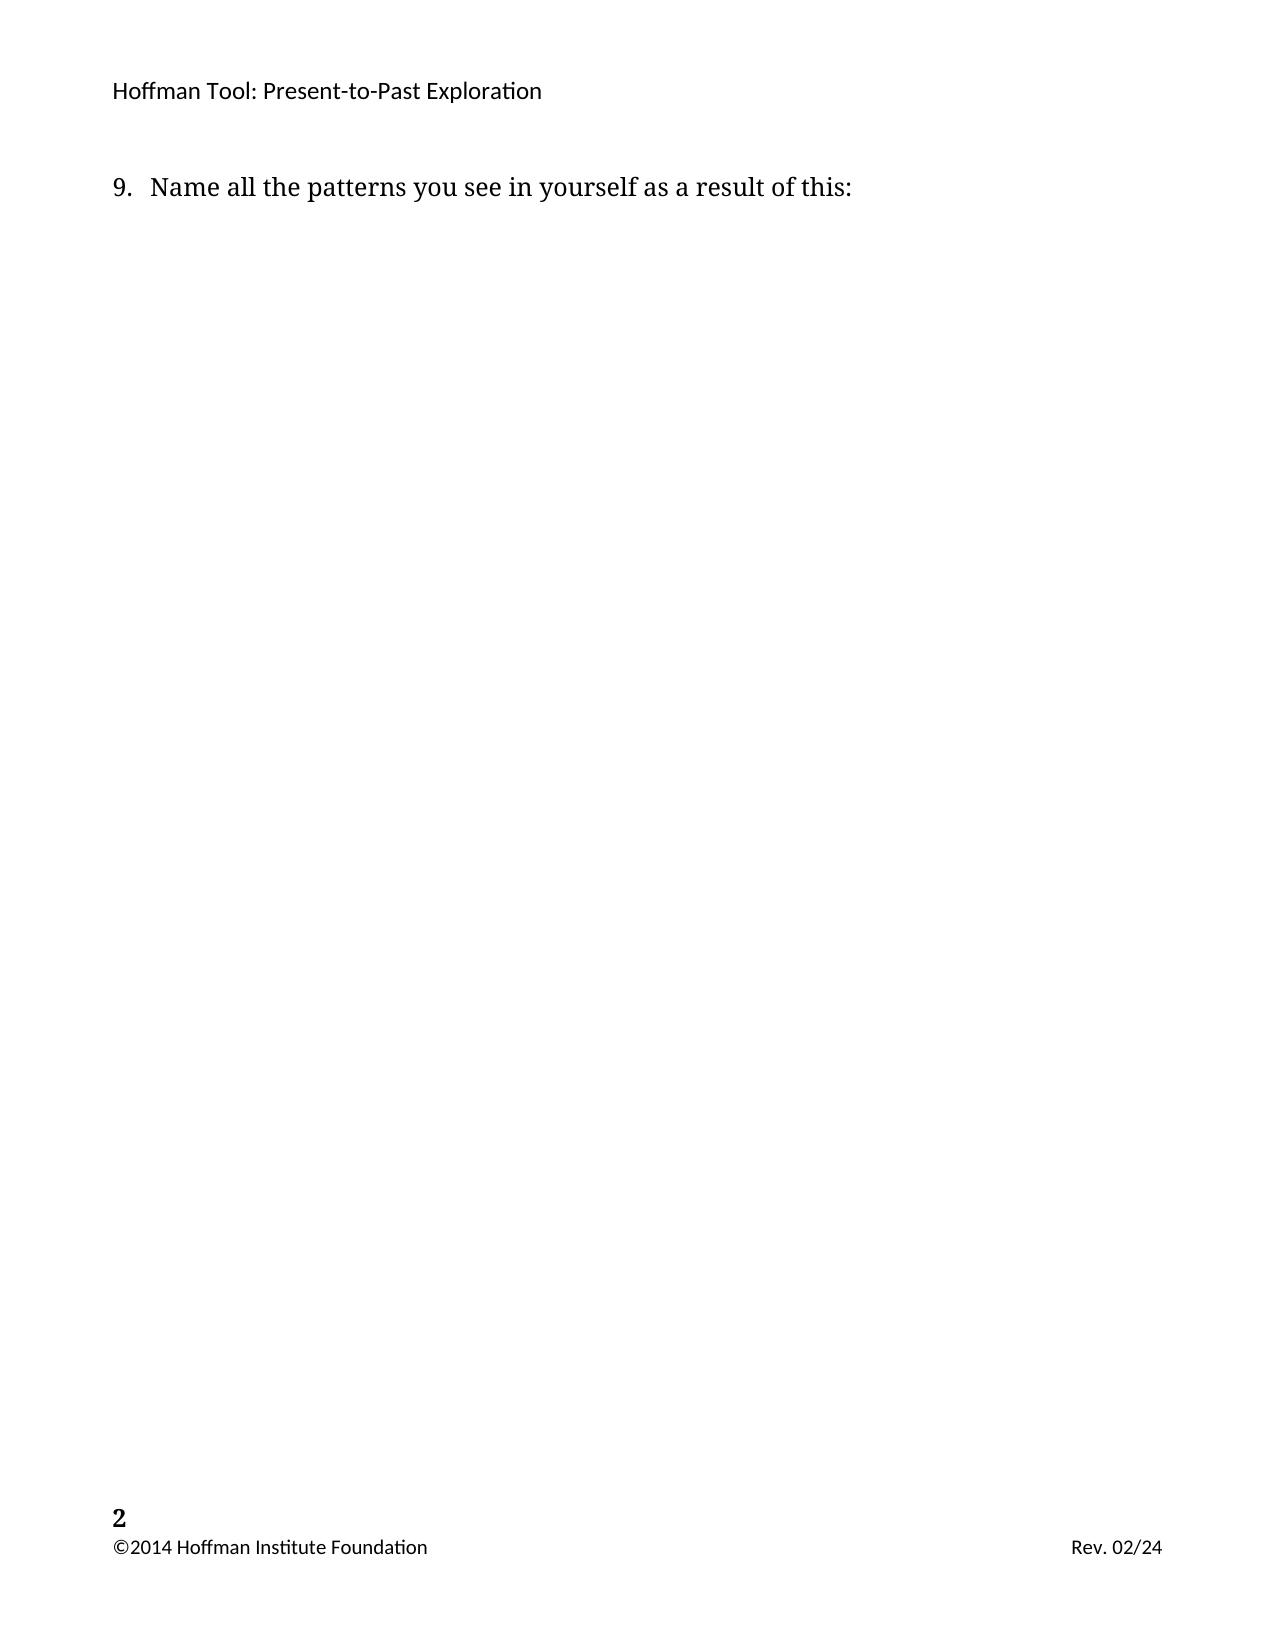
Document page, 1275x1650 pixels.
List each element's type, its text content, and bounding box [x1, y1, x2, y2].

list Name all the patterns you see in yourself as a result of this: [112, 169, 1162, 204]
